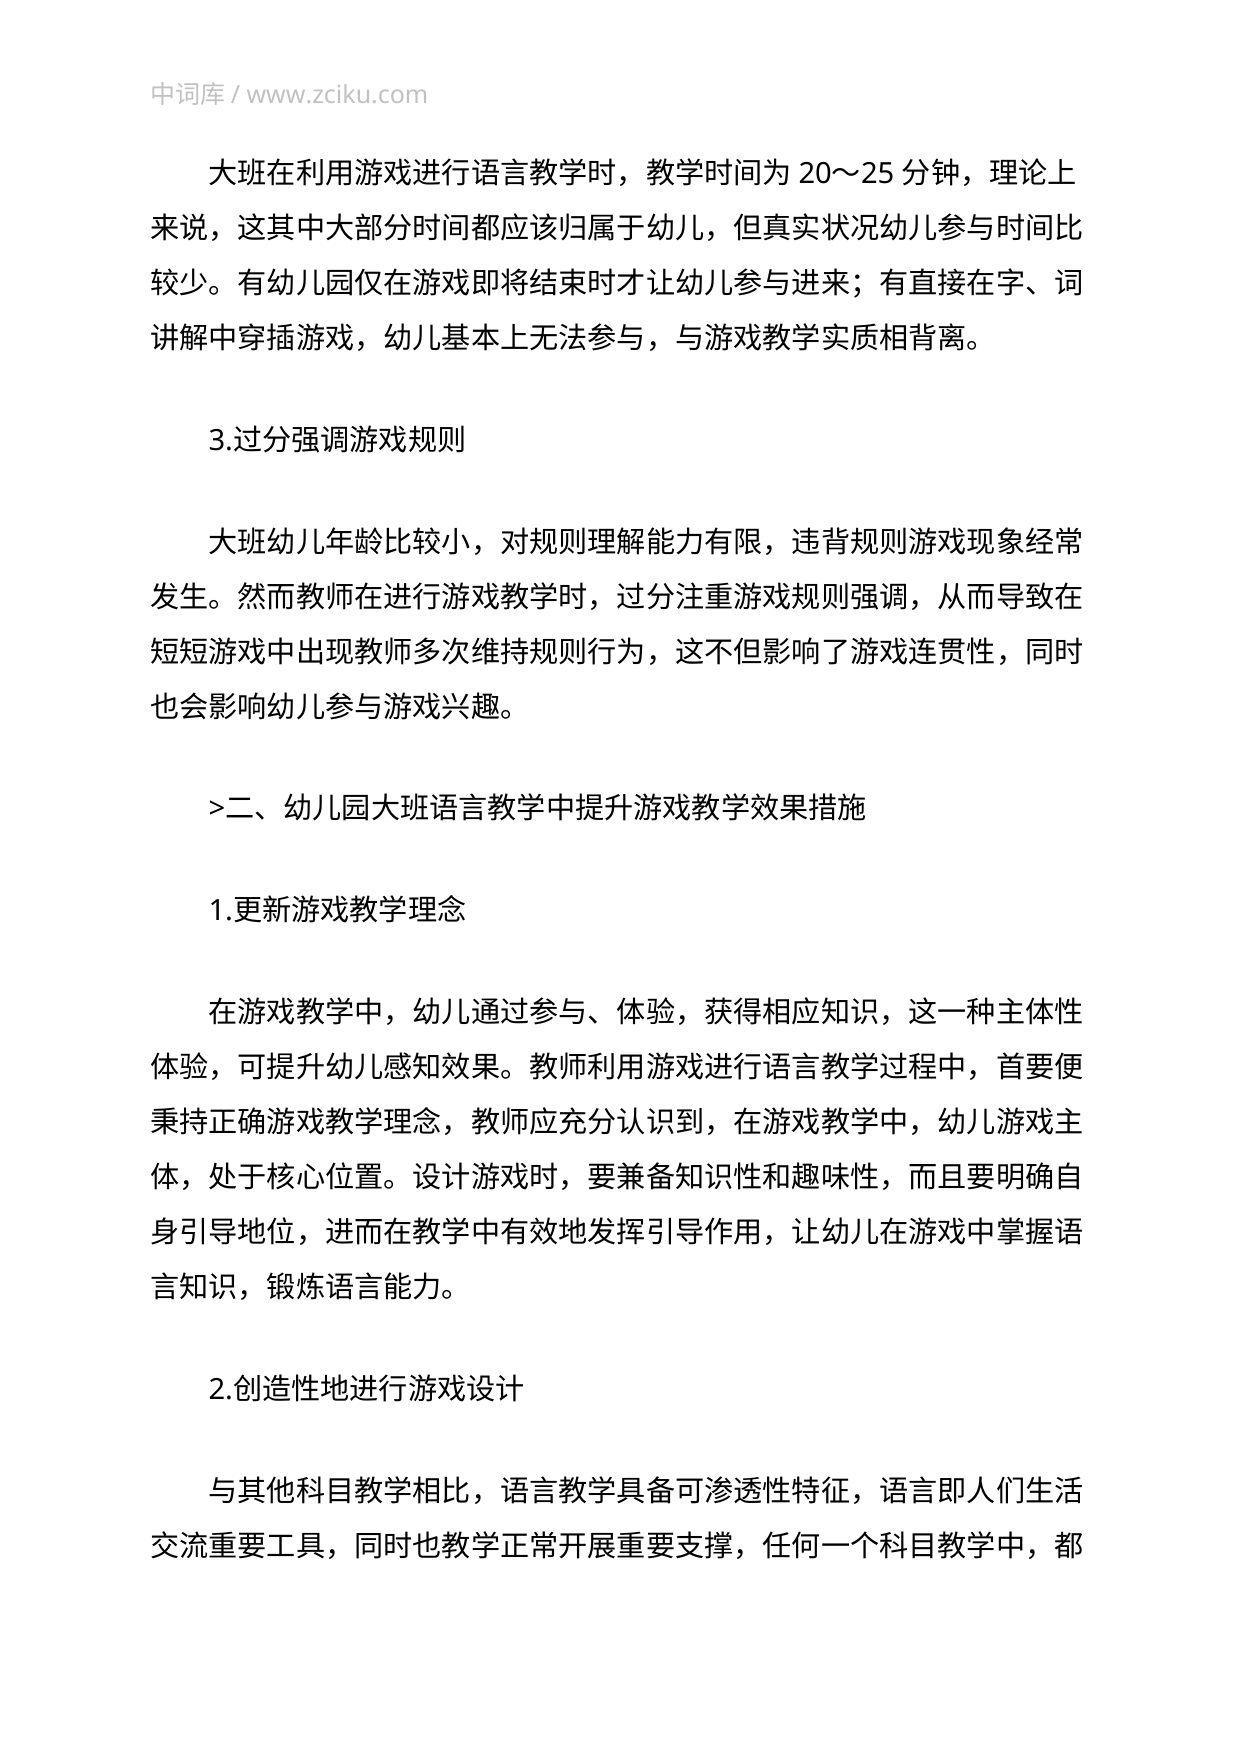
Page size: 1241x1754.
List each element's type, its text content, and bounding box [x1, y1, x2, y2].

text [150, 1467, 1090, 1564]
text 大班在利用游戏进行语言教学时，教学时间为 20～25 分钟，理论上来说，这其中大部分时间都应该归属于幼儿，但真实状况幼儿参与时间比较少。有幼儿园仅在游戏即将结束时才让幼儿参与进来；有直接在字、词讲解中穿插游戏，幼儿基本上无法参与，与游戏教学实质相背离。 [150, 150, 1090, 357]
text 大班幼儿年龄比较小，对规则理解能力有限，违背规则游戏现象经常发生。然而教师在进行游戏教学时，过分注重游戏规则强调，从而导致在短短游戏中出现教师多次维持规则行为，这不但影响了游戏连贯性，同时也会影响幼儿参与游戏兴趣。 [150, 518, 1090, 726]
text 3.过分强调游戏规则 [150, 417, 1090, 459]
text 1.更新游戏教学理念 [150, 887, 1090, 929]
text >二、幼儿园大班语言教学中提升游戏教学效果措施 [150, 785, 1090, 827]
text 在游戏教学中，幼儿通过参与、体验，获得相应知识，这一种主体性体验，可提升幼儿感知效果。教师利用游戏进行语言教学过程中，首要便秉持正确游戏教学理念，教师应充分认识到，在游戏教学中，幼儿游戏主体，处于核心位置。设计游戏时，要兼备知识性和趣味性，而且要明确自身引导地位，进而在教学中有效地发挥引导作用，让幼儿在游戏中掌握语言知识，锻炼语言能力。 [150, 989, 1090, 1306]
text 2.创造性地进行游戏设计 [150, 1365, 1090, 1408]
